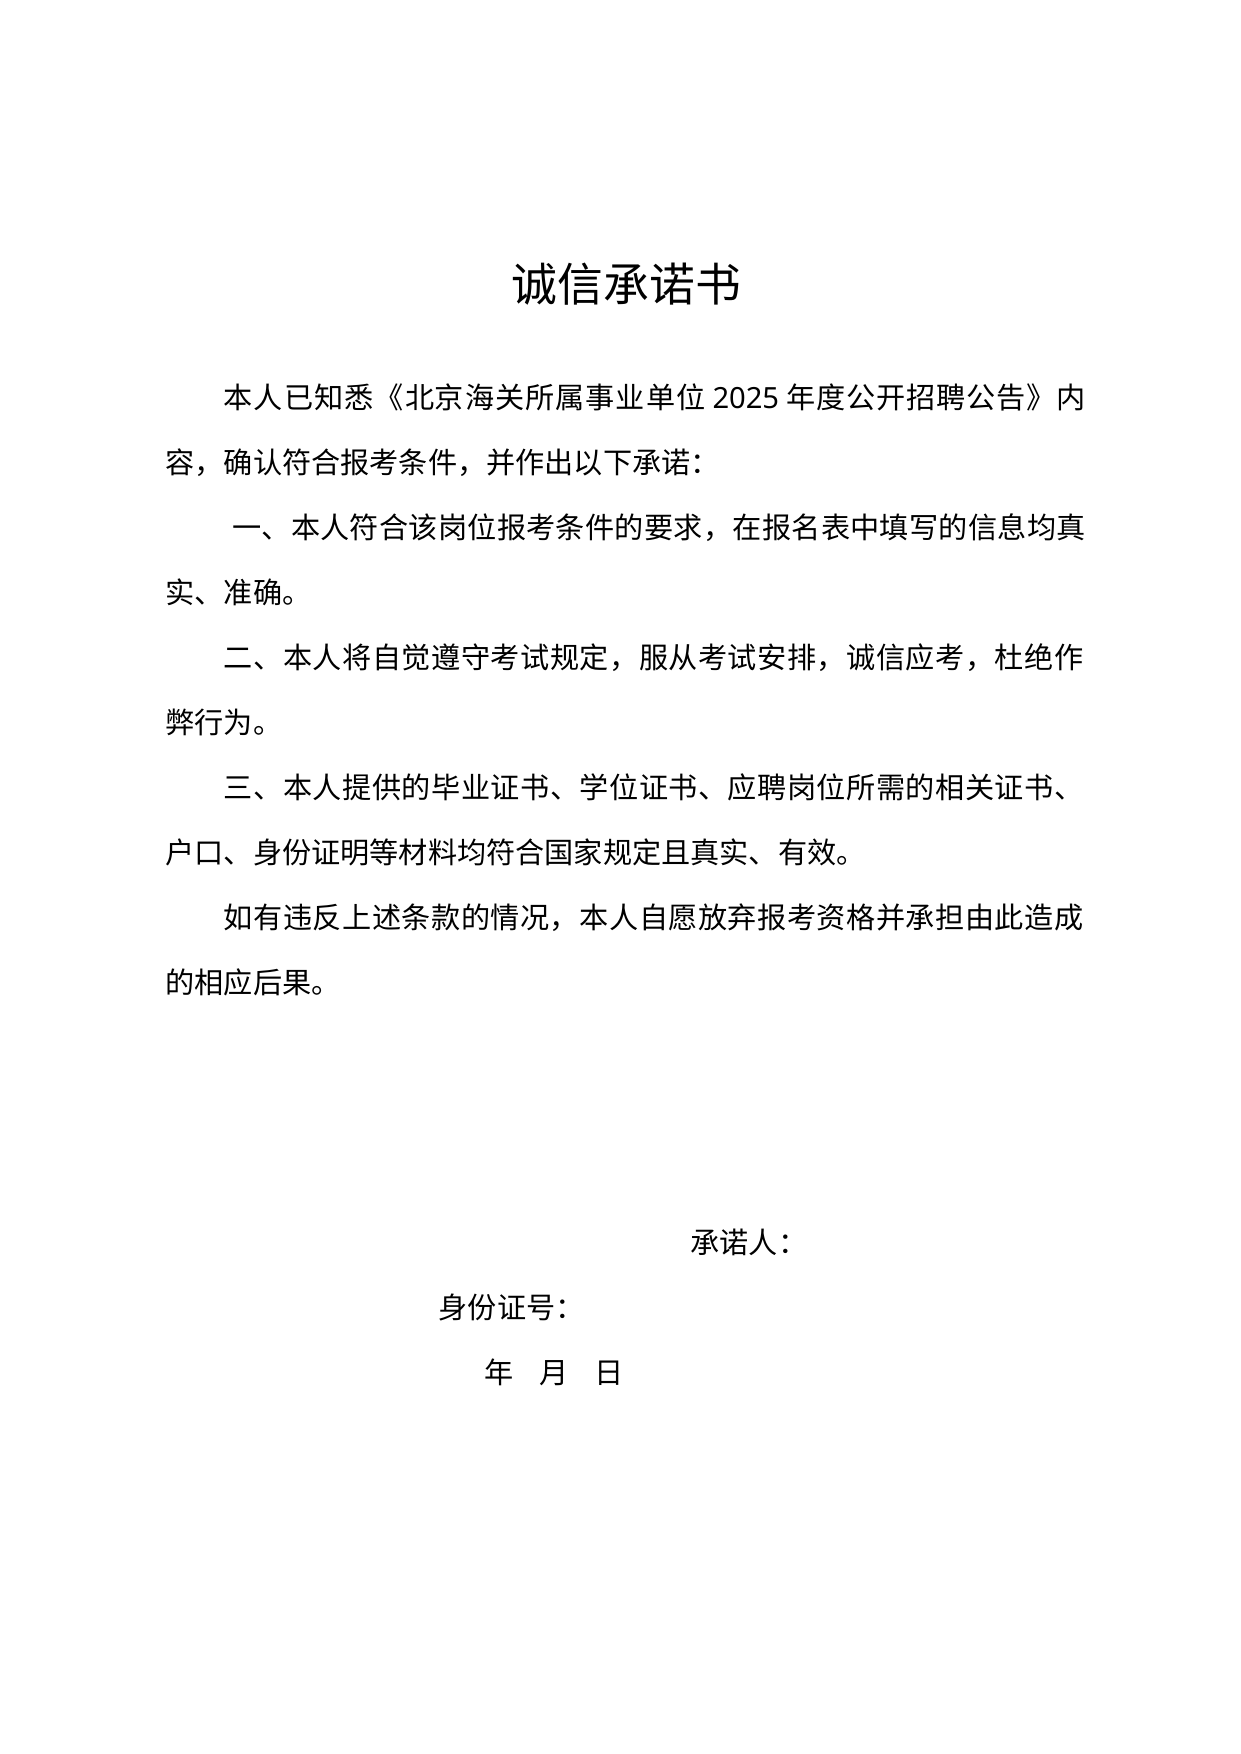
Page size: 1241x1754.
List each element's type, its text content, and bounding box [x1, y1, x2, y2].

text 诚信承诺书 [165, 233, 1087, 330]
text 身份证号： [165, 1273, 1087, 1338]
text 一、本人符合该岗位报考条件的要求，在报名表中填写的信息均真实、准确。 [165, 493, 1087, 623]
text 本人已知悉《北京海关所属事业单位2025年度公开招聘公告》内容，确认符合报考条件，并作出以下承诺： [165, 363, 1087, 493]
text 二、本人将自觉遵守考试规定，服从考试安排，诚信应考，杜绝作弊行为。 [165, 623, 1087, 753]
text 三、本人提供的毕业证书、学位证书、应聘岗位所需的相关证书、户口、身份证明等材料均符合国家规定且真实、有效。 [165, 753, 1087, 883]
text 如有违反上述条款的情况，本人自愿放弃报考资格并承担由此造成的相应后果。 [165, 883, 1087, 1013]
text 年 月 日 [165, 1338, 1087, 1403]
text 承诺人： [165, 1208, 1087, 1273]
